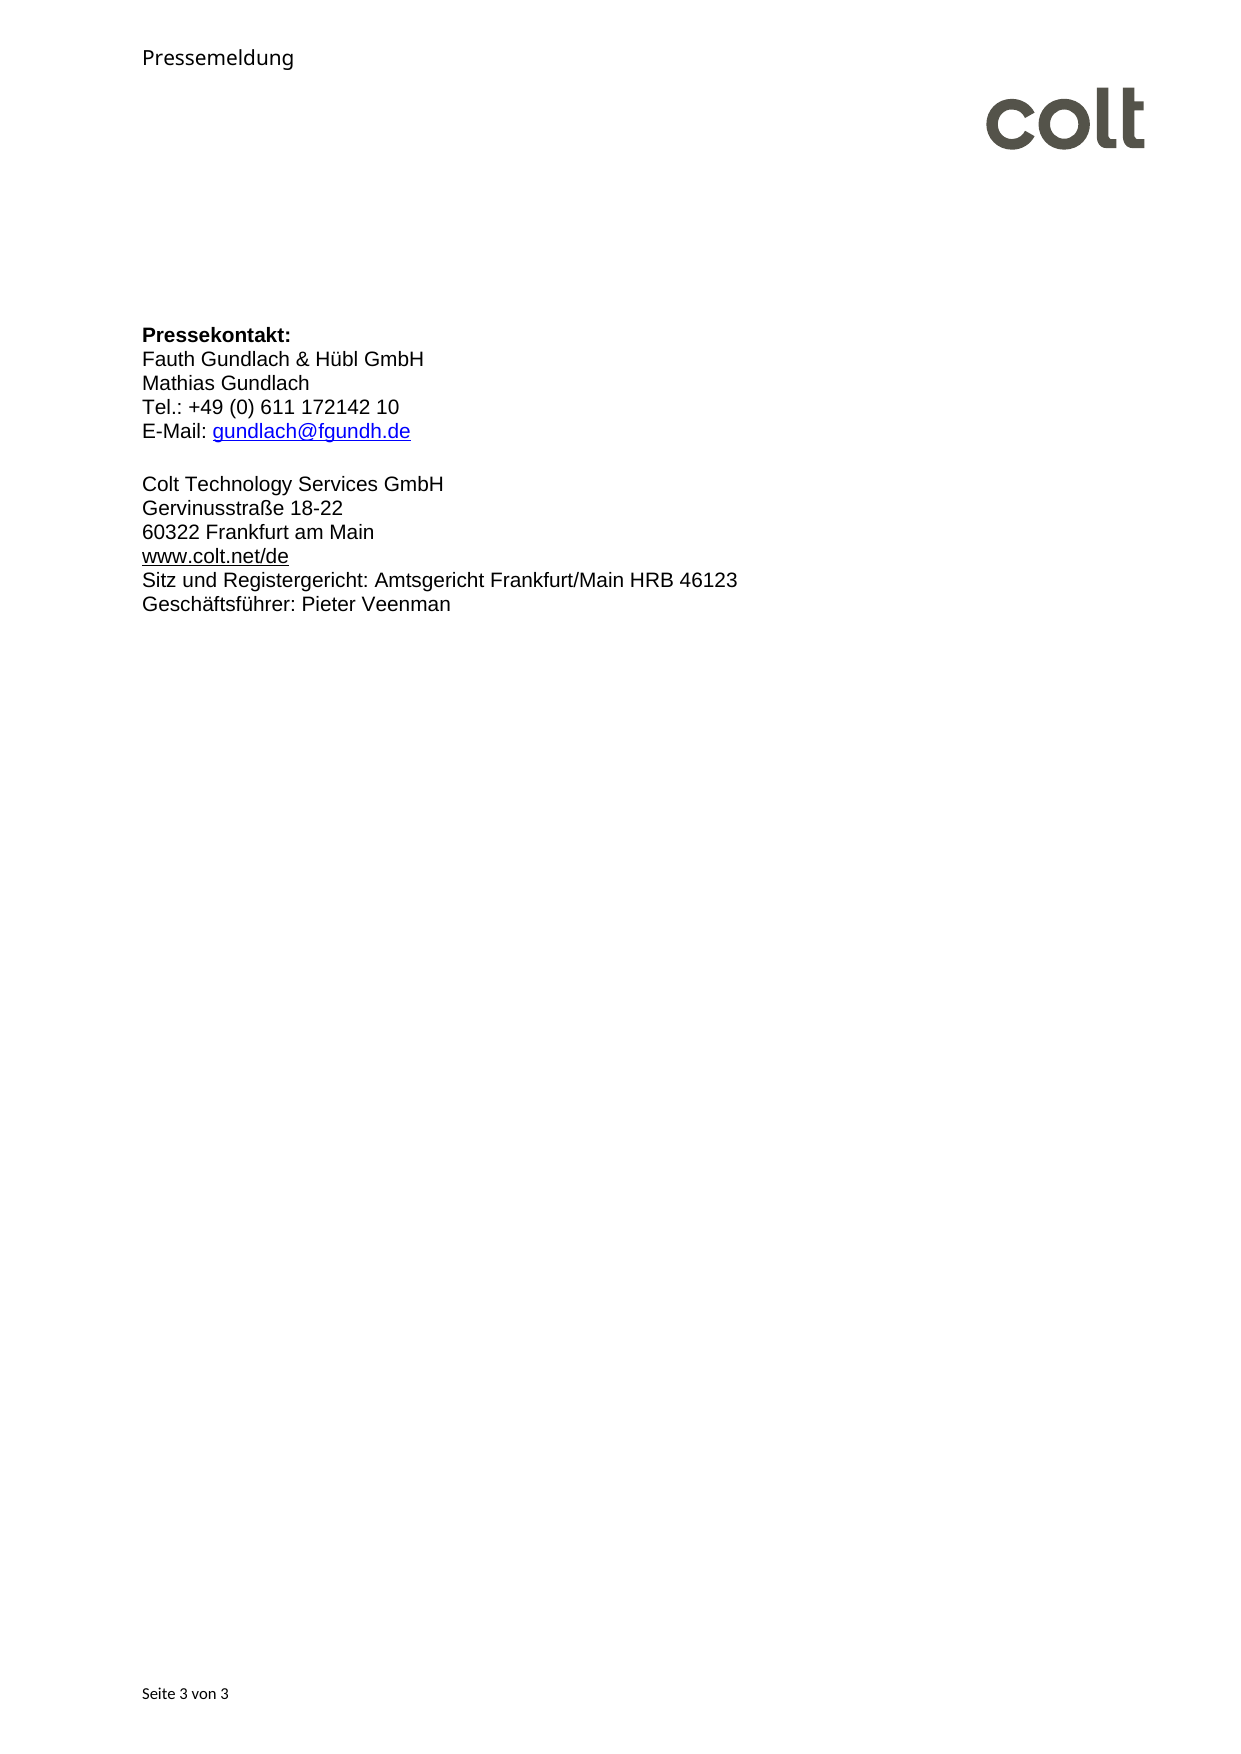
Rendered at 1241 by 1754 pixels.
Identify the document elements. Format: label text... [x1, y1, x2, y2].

text E-Mail: gundlach@fgundh.de [142, 419, 1122, 443]
text Pressekontakt: [142, 323, 1122, 347]
text Fauth Gundlach & Hübl GmbH [142, 347, 1122, 371]
text Colt Technology Services GmbH Gervinusstraße 18-22 60322 Frankfurt am Main www.colt.net/de Sitz und Registergericht: Amtsgericht Frankfurt/Main HRB 46123 Geschäftsführer: Pieter Veenman [142, 472, 1122, 616]
text Mathias Gundlach [142, 371, 1122, 395]
text Tel.: +49 (0) 611 172142 10 [142, 395, 1122, 419]
